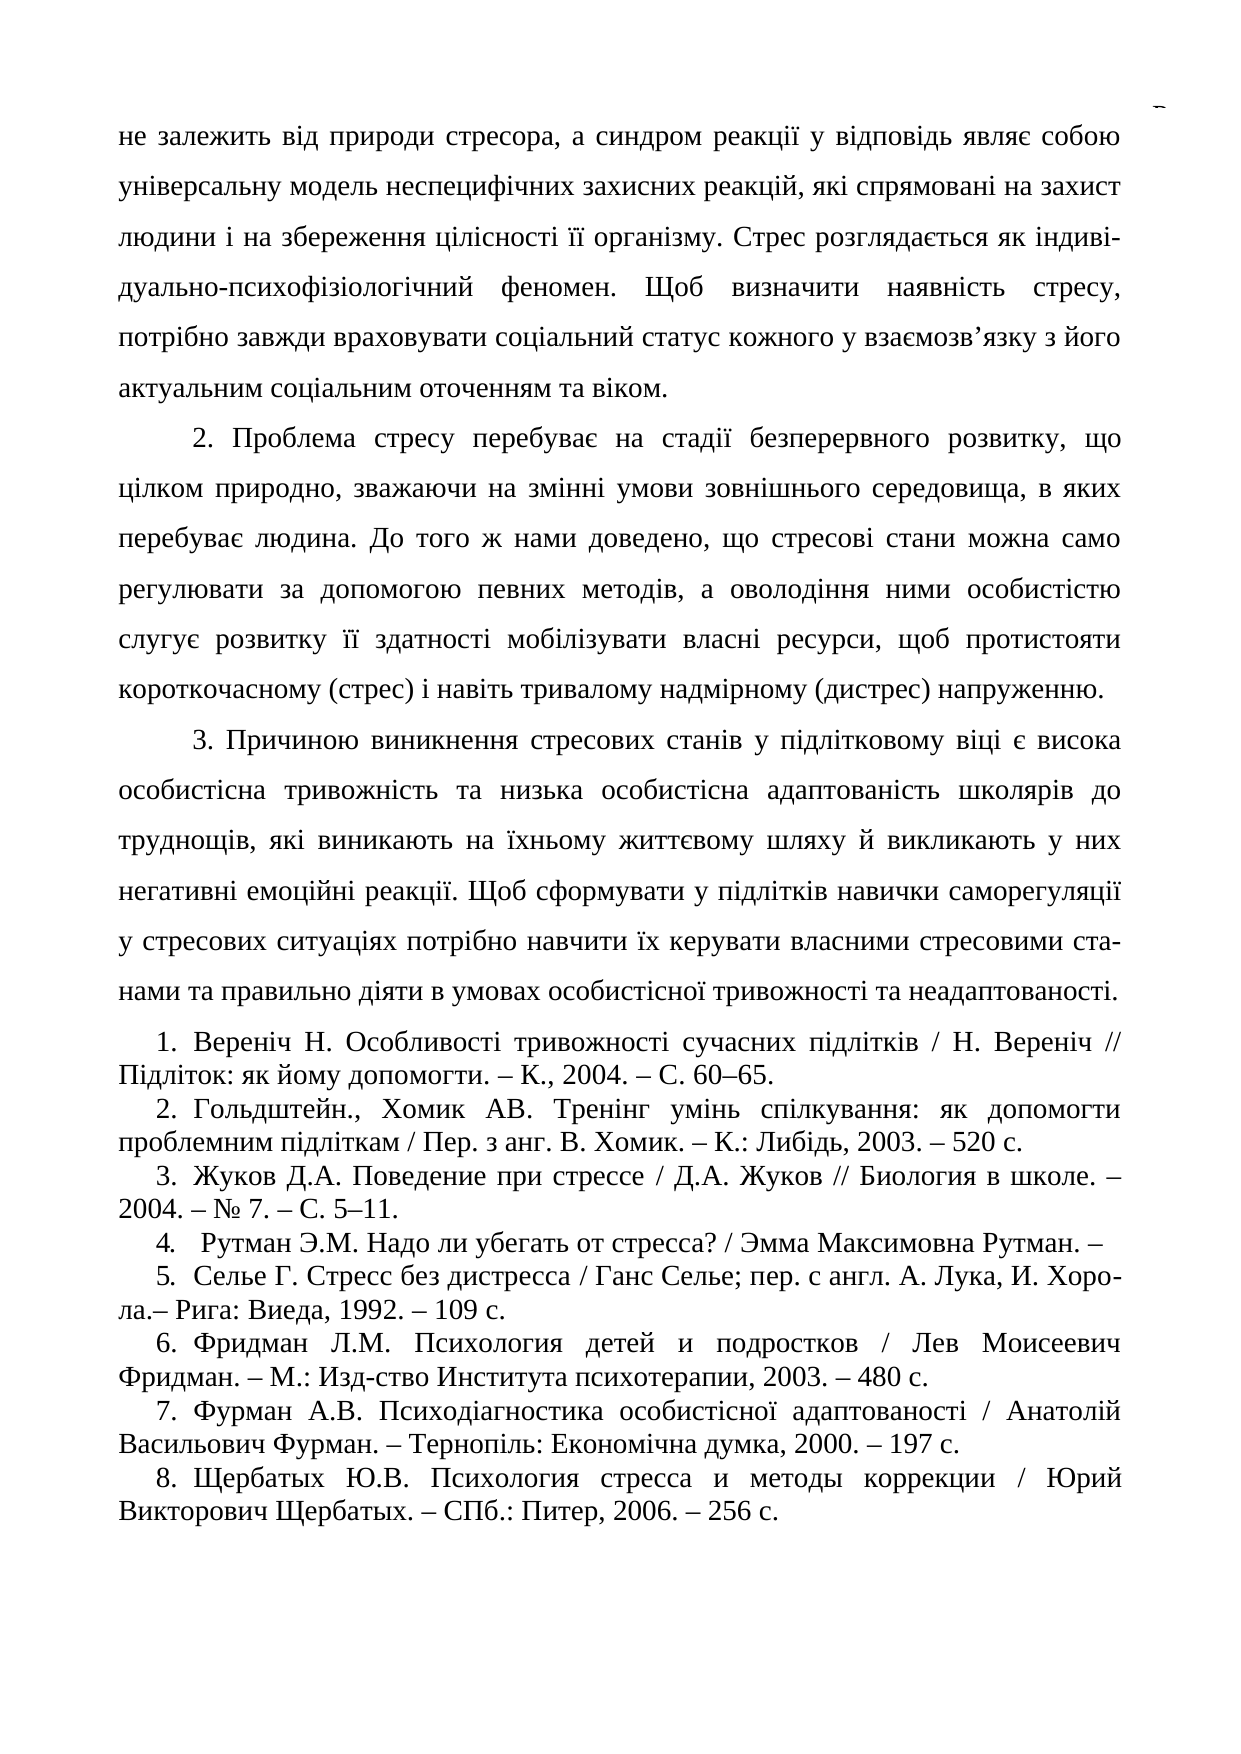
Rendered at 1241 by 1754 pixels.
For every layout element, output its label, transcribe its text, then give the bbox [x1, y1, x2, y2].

list Фридман Л.М. Психология детей и подростков / Лев Моисеевич Фридман. – М.: Изд-ство Института психотерапии, 2003. – 480 с. [118, 1326, 1122, 1393]
list Щербатых Ю.В. Психология стресса и методы коррекции / Юрий Викторович Щербатых. – СПб.: Питер, 2006. – 256 с. [118, 1460, 1122, 1527]
list Гольдштейн., Хомик АВ. Тренінг умінь спілкування: як допомогти проблемним підліткам / Пер. з анг. В. Хомик. – К.: Либідь, 2003. – 520 с. [118, 1091, 1122, 1158]
list Фурман А.В. Психодіагностика особистісної адаптованості / Анатолій Васильович Фурман. – Тернопіль: Економічна думка, 2000. – 197 с. [118, 1393, 1122, 1460]
text 3. Причиною виникнення стресових станів у підлітковому віці є висока особистісна тривожність та низька особистісна адаптованість школярів до труднощів, які виникають на їхньому життєвому шляху й викликають у них негативні емоційні реакції. Щоб сформувати у підлітків навички саморегуляції у стресових ситуаціях потрібно навчити їх керувати власними стресовими ста-нами та правильно діяти в умовах особистісної тривожності та неадаптованості. [118, 722, 1122, 1007]
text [118, 118, 1122, 403]
text 2. Проблема стресу перебуває на стадії безперервного розвитку, що цілком природно, зважаючи на змінні умови зовнішнього середовища, в яких перебуває людина. До того ж нами доведено, що стресові стани можна само регулювати за допомогою певних методів, а оволодіння ними особистістю слугує розвитку її здатності мобілізувати власні ресурси, щоб протистояти короткочасному (стрес) і навіть тривалому надмірному (дистрес) напруженню. [118, 420, 1122, 705]
list Селье Г. Стресс без дистресса / Ганс Селье; пер. с англ. А. Лука, И. Хорола.– Рига: Виеда, 1992. – 109 с. [118, 1258, 1122, 1326]
list Рутман Э.М. Надо ли убегать от стресса? / Эмма Максимовна Рутман. – [118, 1225, 1122, 1258]
list Жуков Д.А. Поведение при стрессе / Д.А. Жуков // Биология в школе. – 2004. – № 7. – С. 5–11. [118, 1158, 1122, 1225]
list Вереніч Н. Особливості тривожності сучасних підлітків / Н. Вереніч // Підліток: як йому допомогти. – К., 2004. – С. 60–65. [118, 1024, 1122, 1091]
